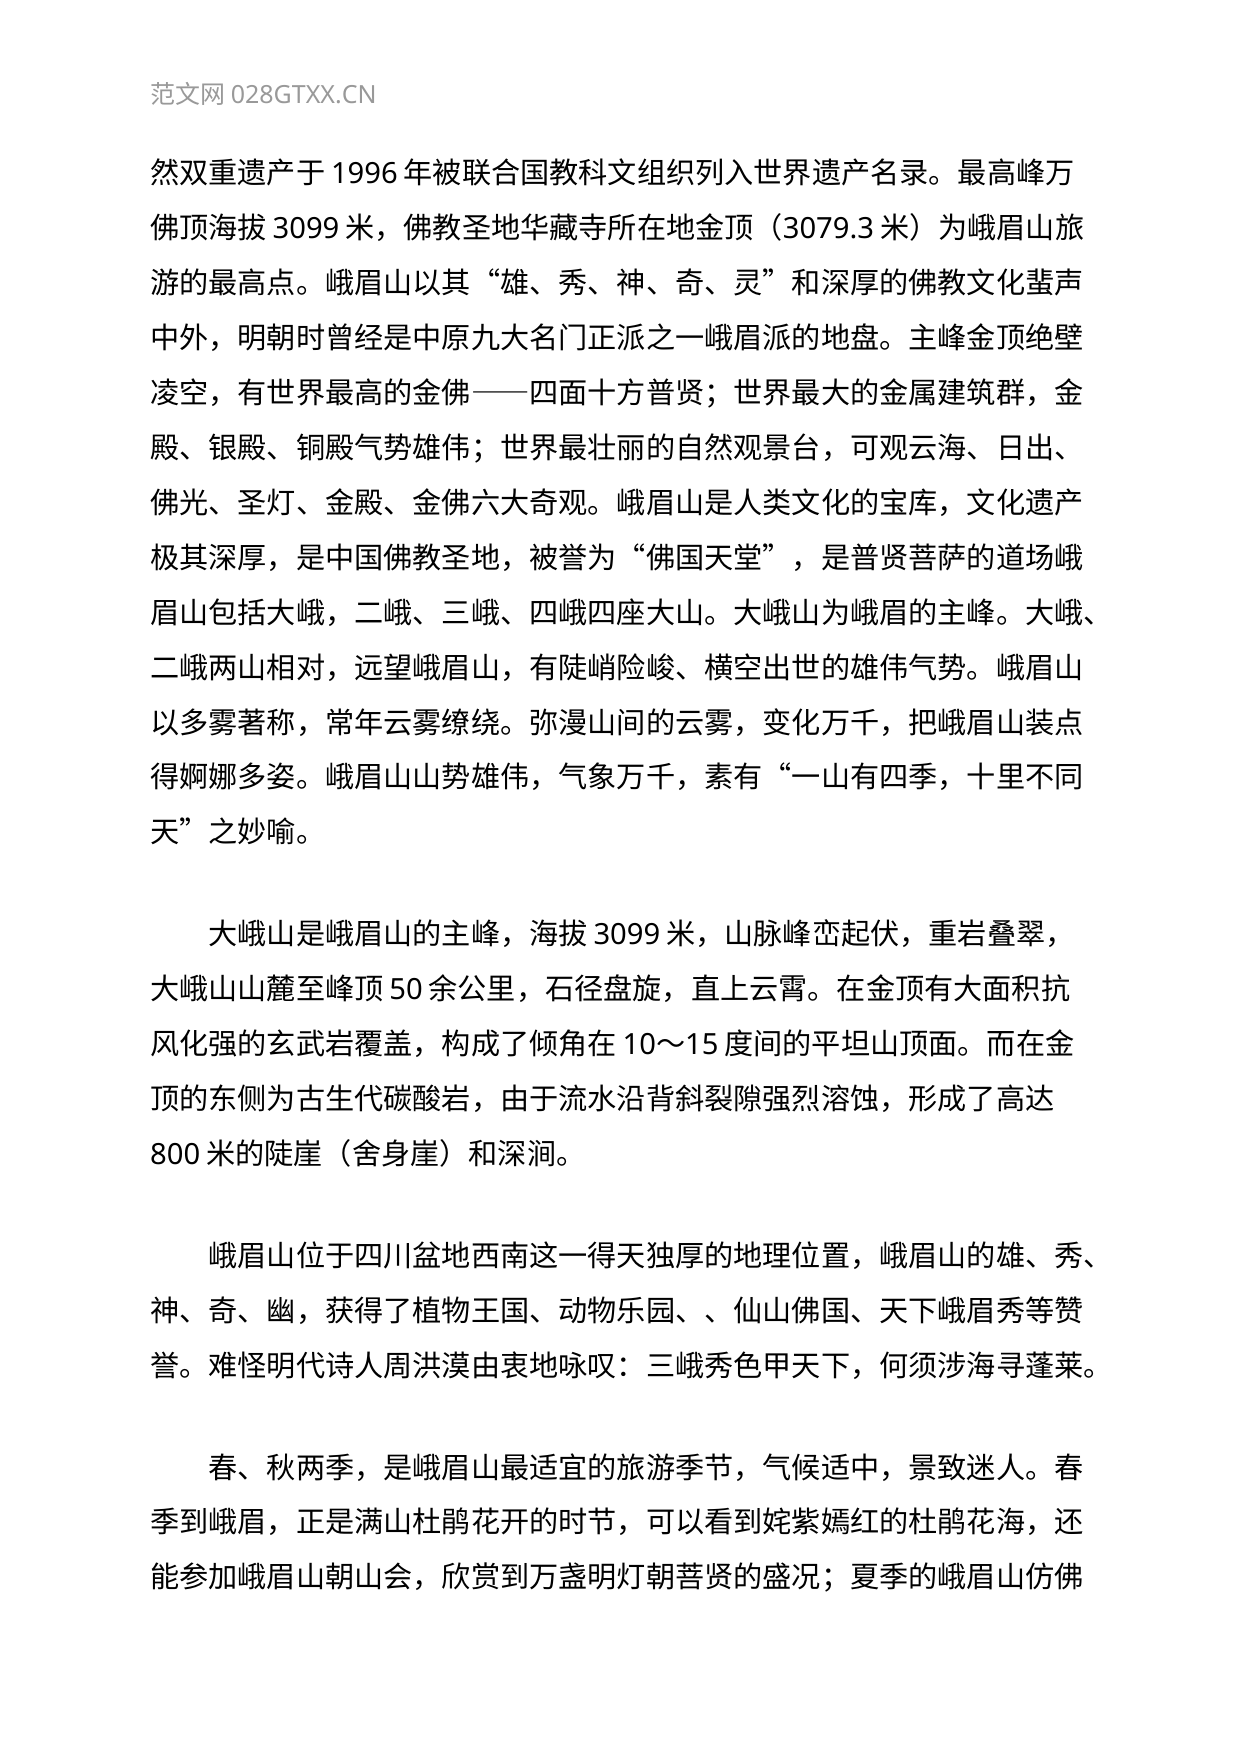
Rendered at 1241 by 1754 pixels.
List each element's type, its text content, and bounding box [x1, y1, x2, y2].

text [150, 150, 1090, 851]
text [150, 1444, 1090, 1596]
text 大峨山是峨眉山的主峰，海拔3099米，山脉峰峦起伏，重岩叠翠，大峨山山麓至峰顶50余公里，石径盘旋，直上云霄。在金顶有大面积抗风化强的玄武岩覆盖，构成了倾角在10～15度间的平坦山顶面。而在金顶的东侧为古生代碳酸岩，由于流水沿背斜裂隙强烈溶蚀，形成了高达800米的陡崖（舍身崖）和深涧。 [150, 911, 1090, 1173]
text 峨眉山位于四川盆地西南这一得天独厚的地理位置，峨眉山的雄、秀、神、奇、幽，获得了植物王国、动物乐园、、仙山佛国、天下峨眉秀等赞誉。难怪明代诗人周洪漠由衷地咏叹：三峨秀色甲天下，何须涉海寻蓬莱。 [150, 1233, 1090, 1385]
